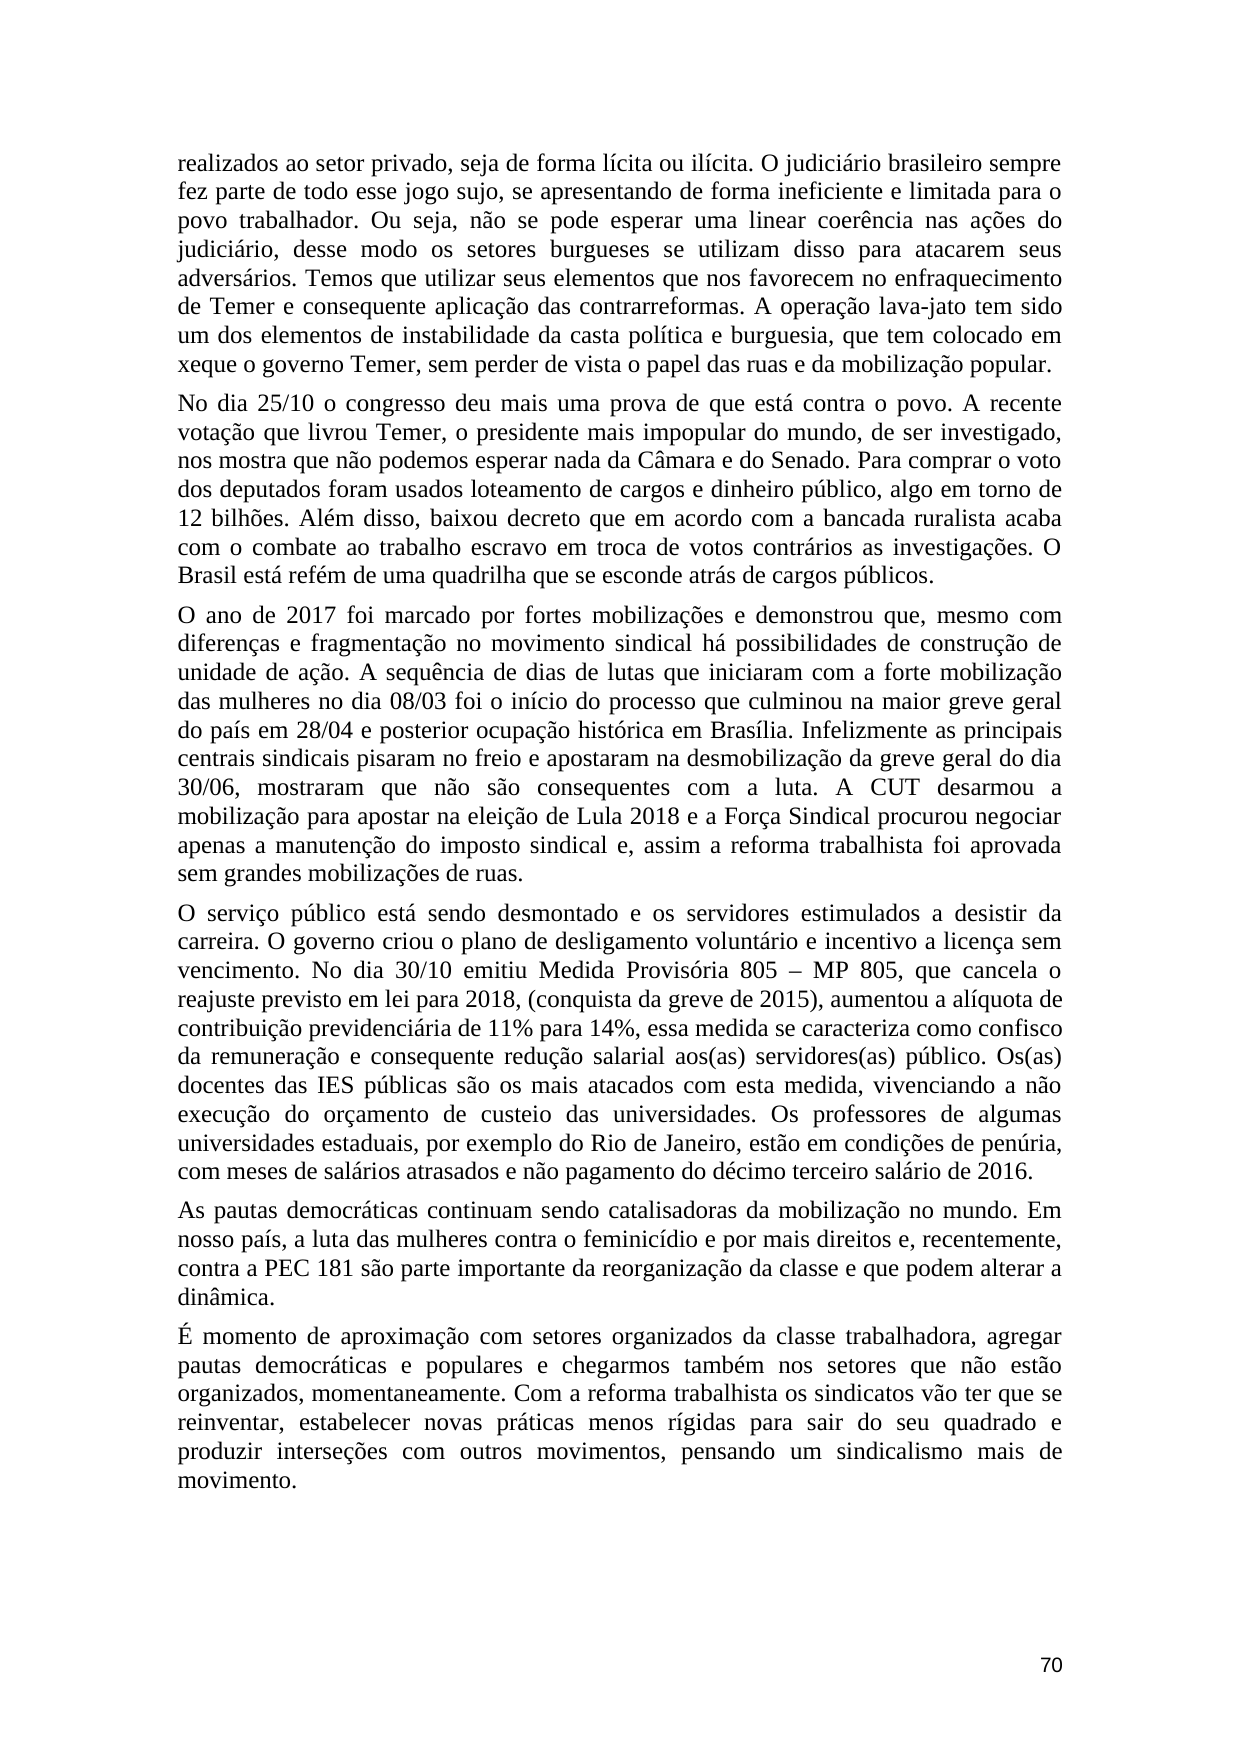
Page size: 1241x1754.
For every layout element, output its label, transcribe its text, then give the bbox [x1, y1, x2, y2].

text O serviço público está sendo desmontado e os servidores estimulados a desistir da carreira. O governo criou o plano de desligamento voluntário e incentivo a licença sem vencimento. No dia 30/10 emitiu Medida Provisória 805 – MP 805, que cancela o reajuste previsto em lei para 2018, (conquista da greve de 2015), aumentou a alíquota de contribuição previdenciária de 11% para 14%, essa medida se caracteriza como confisco da remuneração e consequente redução salarial aos(as) servidores(as) público. Os(as) docentes das IES públicas são os mais atacados com esta medida, vivenciando a não execução do orçamento de custeio das universidades. Os professores de algumas universidades estaduais, por exemplo do Rio de Janeiro, estão em condições de penúria, com meses de salários atrasados e não pagamento do décimo terceiro salário de 2016. [177, 898, 1063, 1185]
text As pautas democráticas continuam sendo catalisadoras da mobilização no mundo. Em nosso país, a luta das mulheres contra o feminicídio e por mais direitos e, recentemente, contra a PEC 181 são parte importante da reorganização da classe e que podem alterar a dinâmica. [177, 1196, 1063, 1311]
text É momento de aproximação com setores organizados da classe trabalhadora, agregar pautas democráticas e populares e chegarmos também nos setores que não estão organizados, momentaneamente. Com a reforma trabalhista os sindicatos vão ter que se reinventar, estabelecer novas práticas menos rígidas para sair do seu quadrado e produzir interseções com outros movimentos, pensando um sindicalismo mais de movimento. [177, 1321, 1063, 1493]
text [177, 148, 1063, 378]
text No dia 25/10 o congresso deu mais uma prova de que está contra o povo. A recente votação que livrou Temer, o presidente mais impopular do mundo, de ser investigado, nos mostra que não podemos esperar nada da Câmara e do Senado. Para comprar o voto dos deputados foram usados loteamento de cargos e dinheiro público, algo em torno de 12 bilhões. Além disso, baixou decreto que em acordo com a bancada ruralista acaba com o combate ao trabalho escravo em troca de votos contrários as investigações. O Brasil está refém de uma quadrilha que se esconde atrás de cargos públicos. [177, 388, 1063, 589]
text O ano de 2017 foi marcado por fortes mobilizações e demonstrou que, mesmo com diferenças e fragmentação no movimento sindical há possibilidades de construção de unidade de ação. A sequência de dias de lutas que iniciaram com a forte mobilização das mulheres no dia 08/03 foi o início do processo que culminou na maior greve geral do país em 28/04 e posterior ocupação histórica em Brasília. Infelizmente as principais centrais sindicais pisaram no freio e apostaram na desmobilização da greve geral do dia 30/06, mostraram que não são consequentes com a luta. A CUT desarmou a mobilização para apostar na eleição de Lula 2018 e a Força Sindical procurou negociar apenas a manutenção do imposto sindical e, assim a reforma trabalhista foi aprovada sem grandes mobilizações de ruas. [177, 600, 1063, 887]
